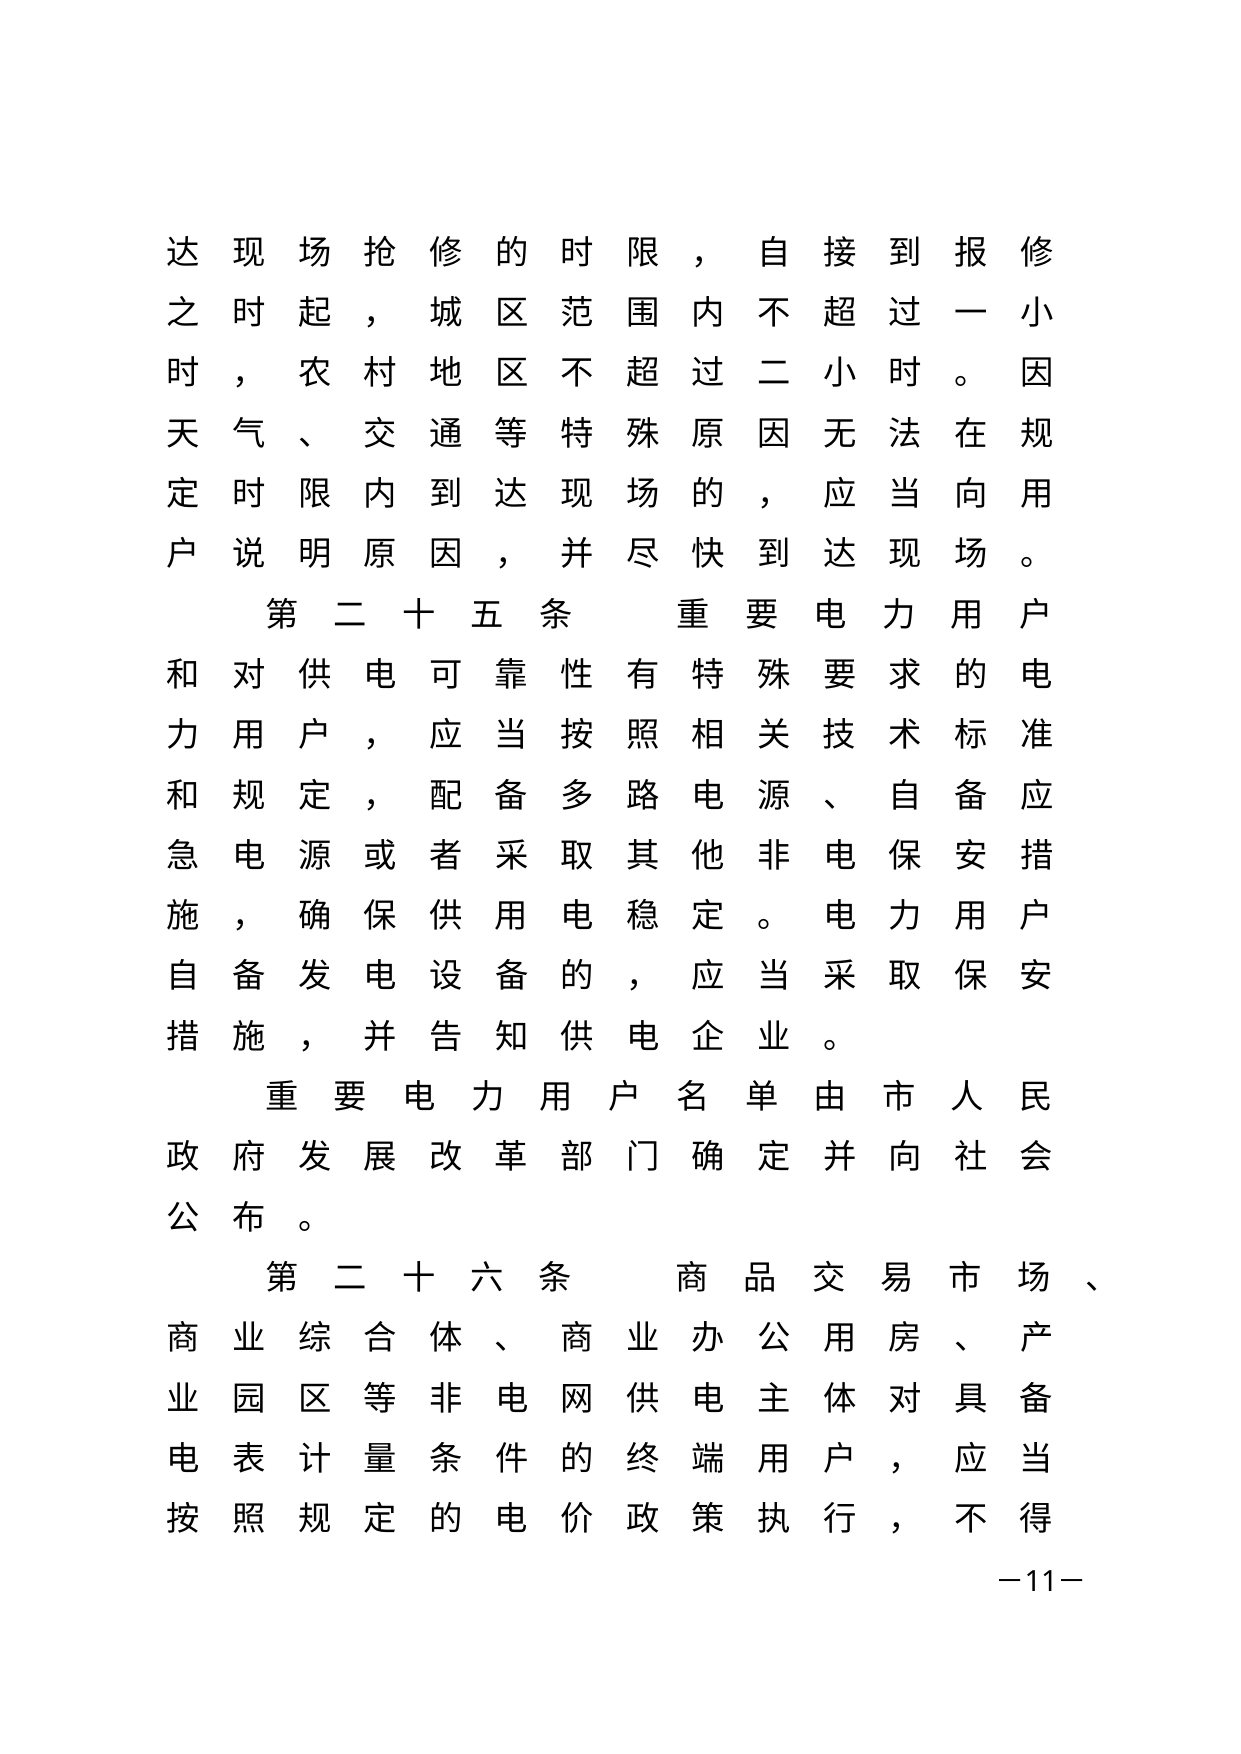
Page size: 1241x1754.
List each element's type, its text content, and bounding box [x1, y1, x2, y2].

text 重要电力用户名单由市人民政府发展改革部门确定并向社会公布。 [167, 1064, 1085, 1245]
text 第二十四条 供电企业应当对供电故障及时抢修，尽快恢复正常供电。供电企业工作人员到达现场抢修的时限，自接到报修之时起，城区范围内不超过一小时，农村地区不超过二小时。因天气、交通等特殊原因无法在规定时限内到达现场的，应当向用户说明原因，并尽快到达现场。 [167, 219, 1085, 581]
text 第二十五条 重要电力用户和对供电可靠性有特殊要求的电力用户，应当按照相关技术标准和规定，配备多路电源、自备应急电源或者采取其他非电保安措施，确保供用电稳定。电力用户自备发电设备的，应当采取保安措施，并告知供电企业。 [167, 581, 1085, 1064]
text 第二十六条 商品交易市场、商业综合体、商业办公用房、产业园区等非电网供电主体对具备电表计量条件的终端用户，应当按照规定的电价政策执行，不得在终端用户的电费中加收物业公共部位、共用设施和配套设施的运行维护费等费用。 [167, 1245, 1085, 1546]
